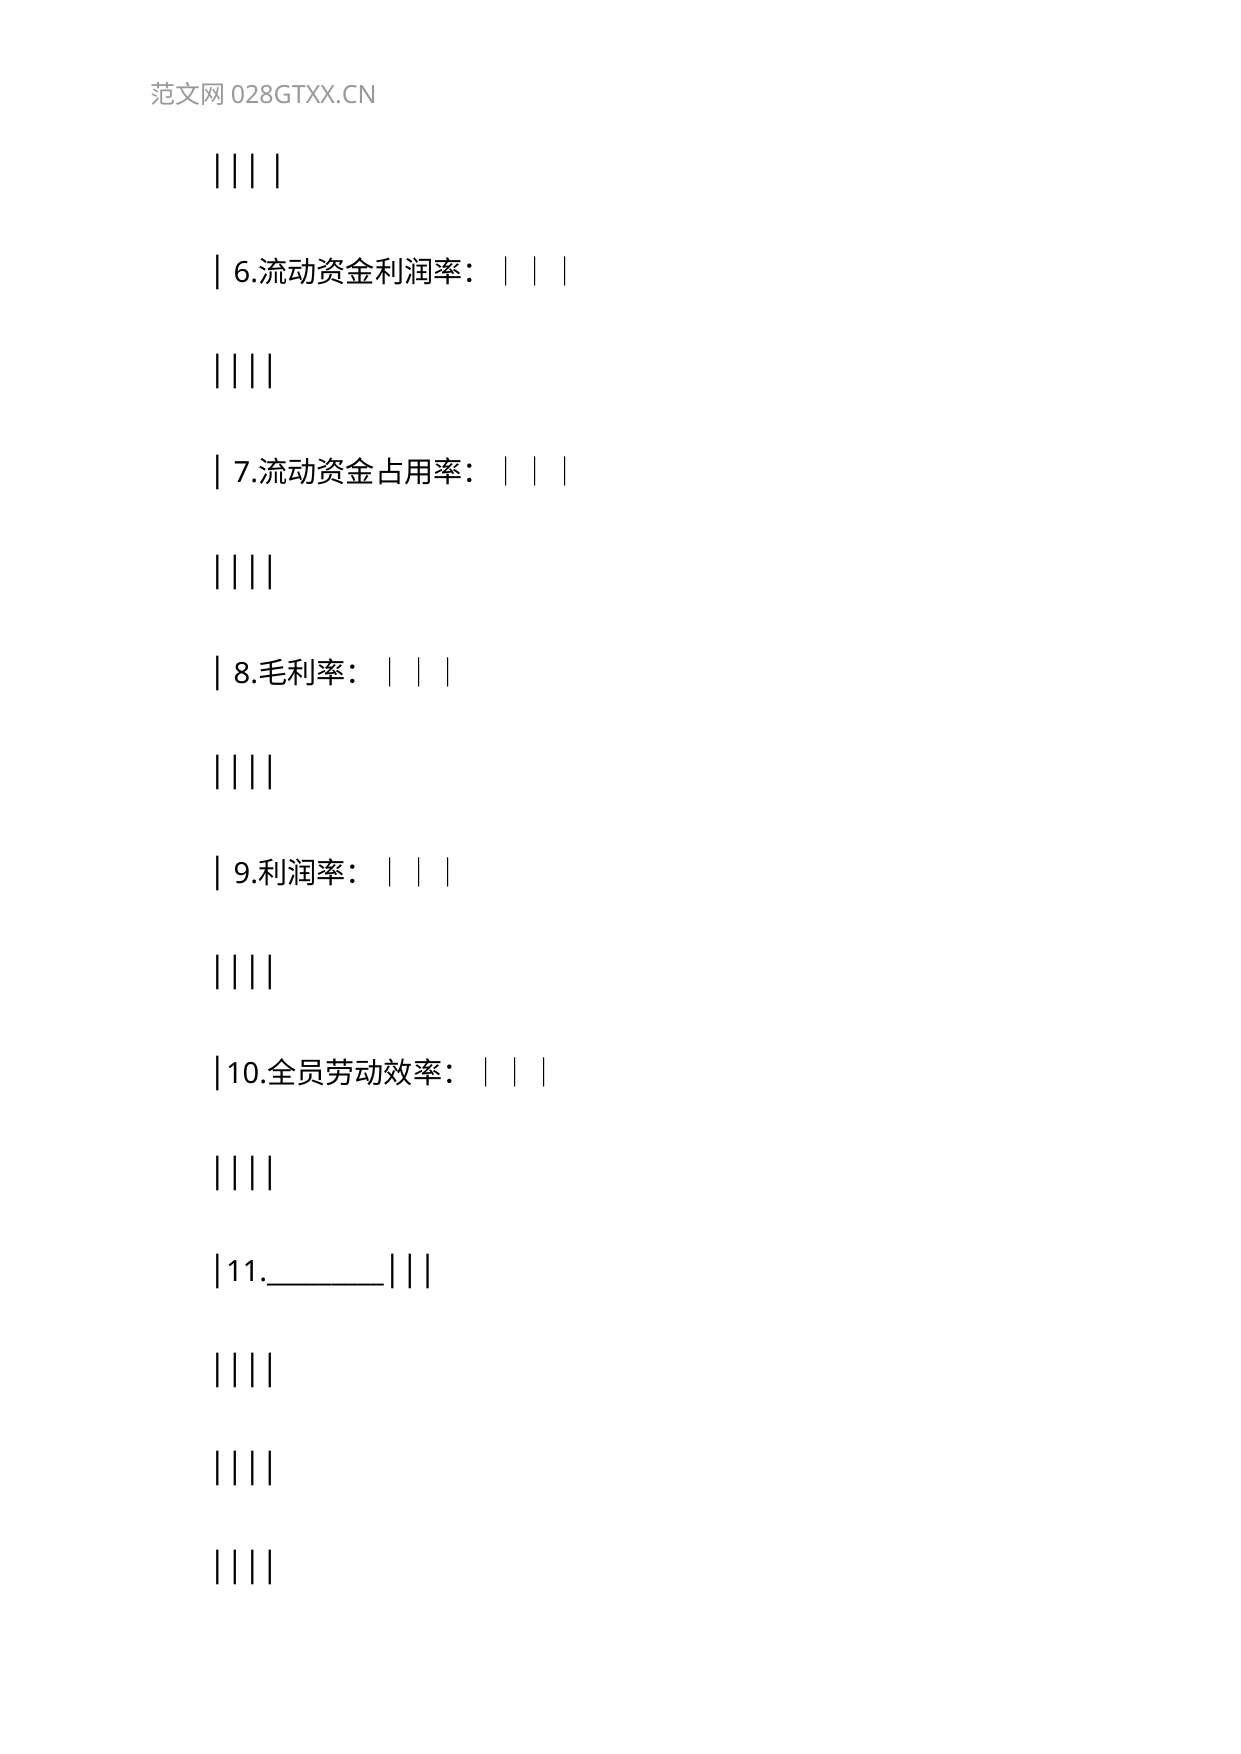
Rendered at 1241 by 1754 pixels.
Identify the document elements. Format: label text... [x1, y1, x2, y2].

text ││││ [150, 1152, 1090, 1192]
text ││││ [150, 751, 1090, 791]
text ││││ [150, 1349, 1090, 1389]
text │ 8.毛利率：│││ [150, 649, 1090, 692]
text ││││ [150, 551, 1090, 591]
text │ 9.利润率：│││ [150, 850, 1090, 892]
text │ 6.流动资金利润率：│││ [150, 248, 1090, 291]
text │ 7.流动资金占用率：│││ [150, 449, 1090, 491]
text ││││ [150, 1546, 1090, 1586]
text │││ │ [150, 150, 1090, 190]
text │11._________│││ [150, 1251, 1090, 1290]
text │10.全员劳动效率：│││ [150, 1050, 1090, 1092]
text ││││ [150, 1447, 1090, 1487]
text ││││ [150, 350, 1090, 390]
text ││││ [150, 952, 1090, 991]
